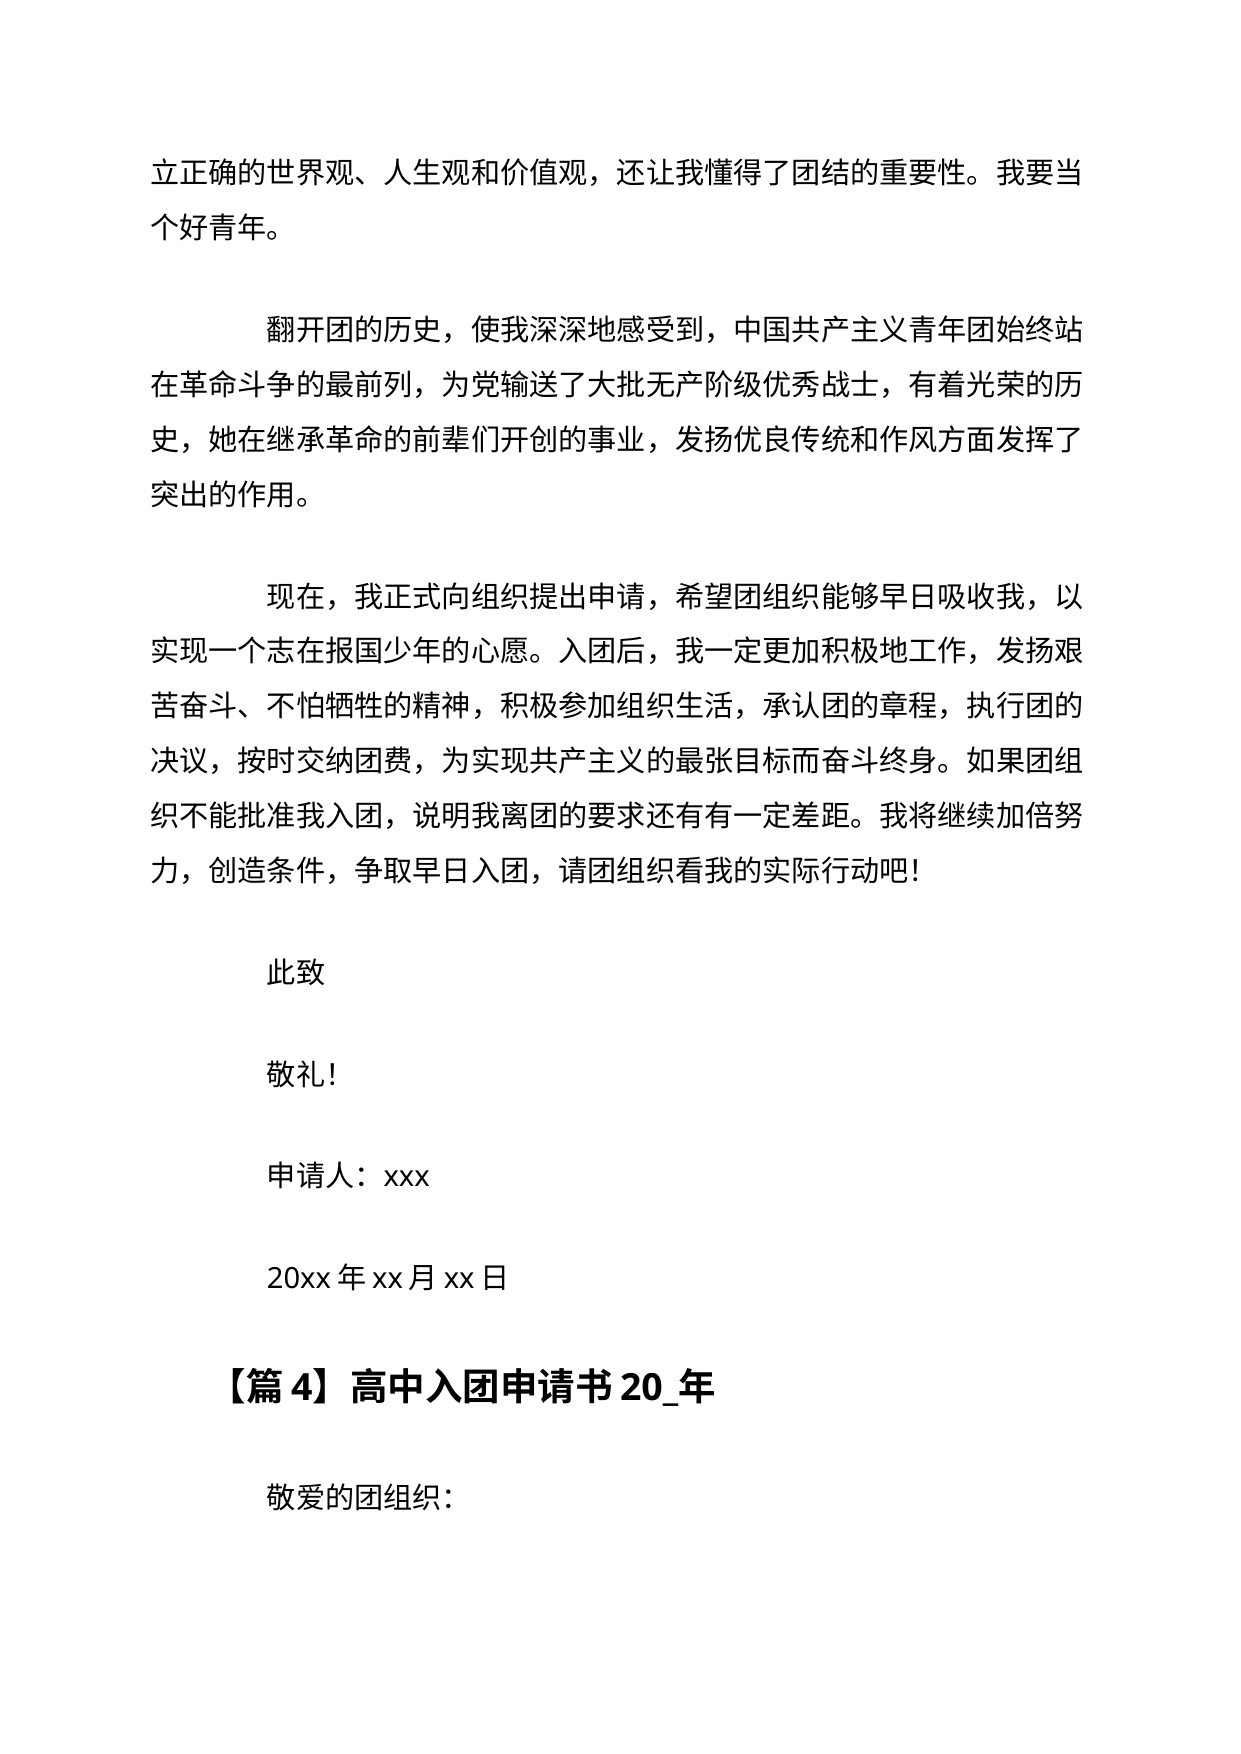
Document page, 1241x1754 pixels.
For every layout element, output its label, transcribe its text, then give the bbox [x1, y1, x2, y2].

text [150, 150, 1090, 247]
text 现在，我正式向组织提出申请，希望团组织能够早日吸收我，以实现一个志在报国少年的心愿。入团后，我一定更加积极地工作，发扬艰苦奋斗、不怕牺牲的精神，积极参加组织生活，承认团的章程，执行团的决议，按时交纳团费，为实现共产主义的最张目标而奋斗终身。如果团组织不能批准我入团，说明我离团的要求还有有一定差距。我将继续加倍努力，创造条件，争取早日入团，请团组织看我的实际行动吧！ [150, 573, 1090, 890]
text 敬爱的团组织： [150, 1474, 1090, 1517]
text 此致 [150, 949, 1090, 992]
text 【篇4】高中入团申请书20_年 [150, 1357, 1090, 1411]
text 翻开团的历史，使我深深地感受到，中国共产主义青年团始终站在革命斗争的最前列，为党输送了大批无产阶级优秀战士，有着光荣的历史，她在继承革命的前辈们开创的事业，发扬优良传统和作风方面发挥了突出的作用。 [150, 307, 1090, 514]
text 20xx年xx月xx日 [150, 1255, 1090, 1297]
text 敬礼！ [150, 1051, 1090, 1093]
text 申请人：xxx [150, 1153, 1090, 1195]
